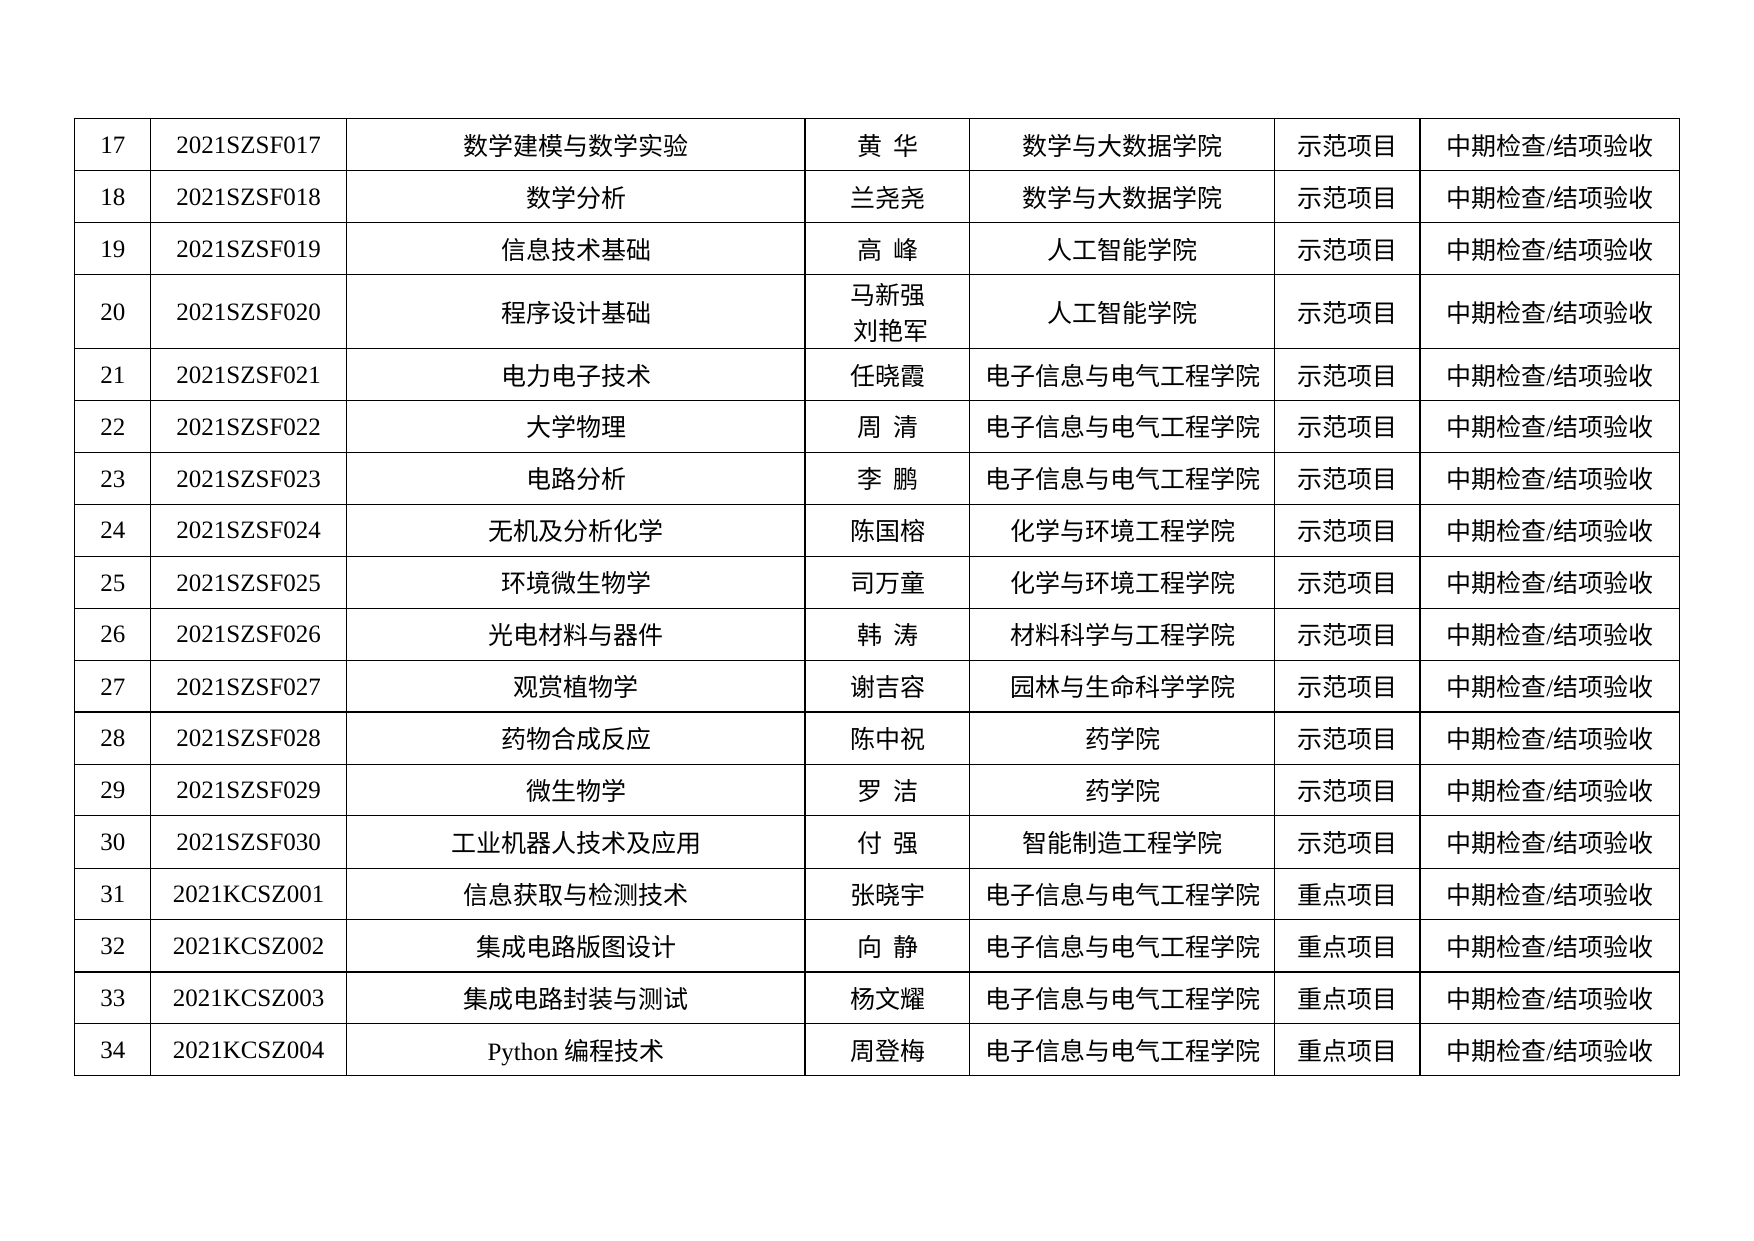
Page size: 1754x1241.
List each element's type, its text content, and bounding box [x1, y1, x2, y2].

table_cell 电力电子技术 [347, 349, 804, 399]
table_cell 电子信息与电气工程学院 [970, 453, 1274, 503]
table_cell 17 [75, 119, 150, 170]
table_cell 20 [75, 275, 150, 348]
table_cell 周 清 [806, 401, 969, 452]
table_cell 33 [75, 973, 150, 1023]
table_cell 司万童 [806, 557, 969, 607]
table_cell 集成电路版图设计 [347, 920, 804, 971]
table_cell 人工智能学院 [970, 275, 1274, 348]
table_cell 信息获取与检测技术 [347, 869, 804, 919]
table_cell 2021SZSF020 [151, 275, 346, 348]
table_cell 示范项目 [1275, 609, 1419, 659]
table_cell 电子信息与电气工程学院 [970, 401, 1274, 452]
table_cell Python 编程技术 [347, 1024, 804, 1075]
table_cell 27 [75, 661, 150, 711]
table_cell 中期检查/结项验收 [1421, 171, 1679, 222]
table_cell 28 [75, 713, 150, 763]
table_cell 智能制造工程学院 [970, 816, 1274, 867]
table_cell 18 [75, 171, 150, 222]
table_cell 微生物学 [347, 765, 804, 815]
table_cell 中期检查/结项验收 [1421, 713, 1679, 763]
table_cell 罗 洁 [806, 765, 969, 815]
table_cell 示范项目 [1275, 223, 1419, 274]
table_cell 数学建模与数学实验 [347, 119, 804, 170]
table_cell 29 [75, 765, 150, 815]
table_cell 集成电路封装与测试 [347, 973, 804, 1023]
table_cell 电路分析 [347, 453, 804, 503]
table_cell 陈国榕 [806, 505, 969, 556]
table_cell 中期检查/结项验收 [1421, 119, 1679, 170]
table_cell 任晓霞 [806, 349, 969, 399]
table_cell 中期检查/结项验收 [1421, 275, 1679, 348]
table_cell 药物合成反应 [347, 713, 804, 763]
table_cell 示范项目 [1275, 765, 1419, 815]
table_cell 2021SZSF017 [151, 119, 346, 170]
table_cell 30 [75, 816, 150, 867]
table_cell 示范项目 [1275, 119, 1419, 170]
table_cell 2021KCSZ004 [151, 1024, 346, 1075]
table_cell 重点项目 [1275, 1024, 1419, 1075]
table_cell 2021SZSF019 [151, 223, 346, 274]
table_cell 中期检查/结项验收 [1421, 920, 1679, 971]
table_cell 21 [75, 349, 150, 399]
table_cell 24 [75, 505, 150, 556]
table_cell 2021SZSF027 [151, 661, 346, 711]
table_cell 高 峰 [806, 223, 969, 274]
table_cell 2021SZSF021 [151, 349, 346, 399]
table_cell 光电材料与器件 [347, 609, 804, 659]
table_cell 2021SZSF029 [151, 765, 346, 815]
table_cell 31 [75, 869, 150, 919]
table_cell 无机及分析化学 [347, 505, 804, 556]
table_cell 示范项目 [1275, 275, 1419, 348]
table_cell 数学与大数据学院 [970, 119, 1274, 170]
table_cell 示范项目 [1275, 661, 1419, 711]
table_cell 中期检查/结项验收 [1421, 661, 1679, 711]
table_cell 中期检查/结项验收 [1421, 816, 1679, 867]
table_cell 2021SZSF030 [151, 816, 346, 867]
table_cell 25 [75, 557, 150, 607]
table_cell 兰尧尧 [806, 171, 969, 222]
table_cell 重点项目 [1275, 973, 1419, 1023]
table_cell 材料科学与工程学院 [970, 609, 1274, 659]
table_cell 22 [75, 401, 150, 452]
table_cell 2021SZSF026 [151, 609, 346, 659]
table_cell 中期检查/结项验收 [1421, 765, 1679, 815]
table_cell 李 鹏 [806, 453, 969, 503]
table_cell 34 [75, 1024, 150, 1075]
table_cell 重点项目 [1275, 869, 1419, 919]
table_cell 程序设计基础 [347, 275, 804, 348]
table_cell 中期检查/结项验收 [1421, 505, 1679, 556]
table_cell 示范项目 [1275, 505, 1419, 556]
table_cell 化学与环境工程学院 [970, 505, 1274, 556]
table_cell 中期检查/结项验收 [1421, 973, 1679, 1023]
table_cell 大学物理 [347, 401, 804, 452]
table_cell 中期检查/结项验收 [1421, 453, 1679, 503]
table_cell 黄 华 [806, 119, 969, 170]
table_cell 中期检查/结项验收 [1421, 1024, 1679, 1075]
table_cell 示范项目 [1275, 557, 1419, 607]
table_cell 26 [75, 609, 150, 659]
table_cell 药学院 [970, 713, 1274, 763]
table_cell 19 [75, 223, 150, 274]
table_cell 园林与生命科学学院 [970, 661, 1274, 711]
table_cell 示范项目 [1275, 401, 1419, 452]
table_cell 信息技术基础 [347, 223, 804, 274]
table_cell 电子信息与电气工程学院 [970, 349, 1274, 399]
table_cell 中期检查/结项验收 [1421, 609, 1679, 659]
table_cell 观赏植物学 [347, 661, 804, 711]
table_cell 韩 涛 [806, 609, 969, 659]
table_cell 示范项目 [1275, 453, 1419, 503]
table_cell 2021SZSF028 [151, 713, 346, 763]
table_cell 电子信息与电气工程学院 [970, 920, 1274, 971]
table_cell 示范项目 [1275, 713, 1419, 763]
table_cell 张晓宇 [806, 869, 969, 919]
table_cell 重点项目 [1275, 920, 1419, 971]
table_cell 2021KCSZ003 [151, 973, 346, 1023]
table_cell 数学与大数据学院 [970, 171, 1274, 222]
table_cell 马新强 刘艳军 [806, 275, 969, 348]
table_cell 数学分析 [347, 171, 804, 222]
table_cell 电子信息与电气工程学院 [970, 1024, 1274, 1075]
table_cell 人工智能学院 [970, 223, 1274, 274]
table_cell 电子信息与电气工程学院 [970, 973, 1274, 1023]
table_cell 2021SZSF023 [151, 453, 346, 503]
table_cell 23 [75, 453, 150, 503]
table_cell 向 静 [806, 920, 969, 971]
table_cell 2021SZSF018 [151, 171, 346, 222]
table_cell 陈中祝 [806, 713, 969, 763]
table_cell 化学与环境工程学院 [970, 557, 1274, 607]
table_cell 中期检查/结项验收 [1421, 349, 1679, 399]
table_cell 示范项目 [1275, 349, 1419, 399]
table_cell 中期检查/结项验收 [1421, 401, 1679, 452]
table_cell 中期检查/结项验收 [1421, 869, 1679, 919]
table_cell 周登梅 [806, 1024, 969, 1075]
table_cell 2021SZSF022 [151, 401, 346, 452]
table_cell 中期检查/结项验收 [1421, 223, 1679, 274]
table_cell 2021SZSF025 [151, 557, 346, 607]
table_cell 环境微生物学 [347, 557, 804, 607]
table_cell 示范项目 [1275, 171, 1419, 222]
table_cell 2021KCSZ001 [151, 869, 346, 919]
table_cell 付 强 [806, 816, 969, 867]
table_cell 谢吉容 [806, 661, 969, 711]
table_cell 电子信息与电气工程学院 [970, 869, 1274, 919]
table_cell 2021SZSF024 [151, 505, 346, 556]
table_cell 杨文耀 [806, 973, 969, 1023]
table_cell 32 [75, 920, 150, 971]
table_cell 工业机器人技术及应用 [347, 816, 804, 867]
table_cell 示范项目 [1275, 816, 1419, 867]
table_cell 药学院 [970, 765, 1274, 815]
table_cell 中期检查/结项验收 [1421, 557, 1679, 607]
table_cell 2021KCSZ002 [151, 920, 346, 971]
